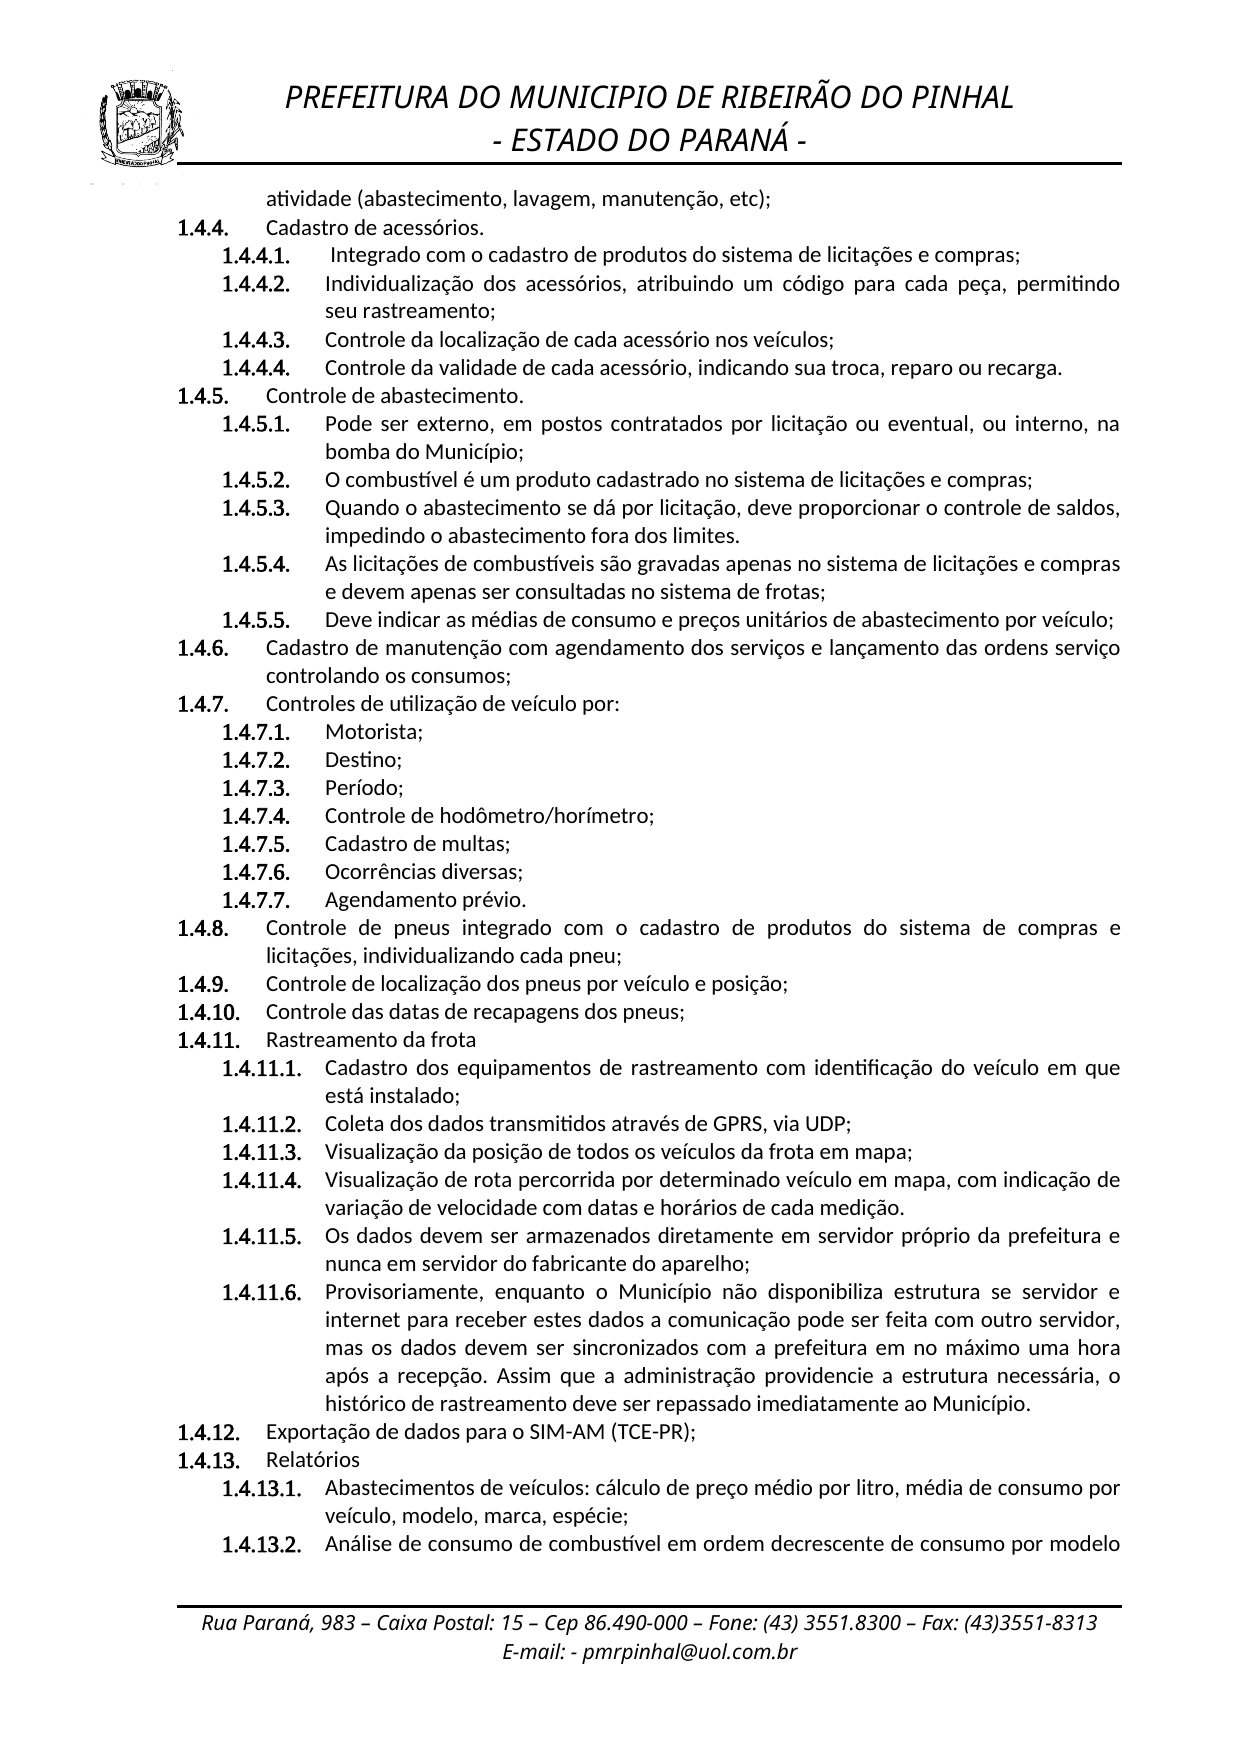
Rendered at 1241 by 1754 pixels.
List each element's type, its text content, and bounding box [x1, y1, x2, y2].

list Ocorrências diversas; [222, 857, 1122, 885]
list Individualização dos acessórios, atribuindo um código para cada peça, permitindo seu rastreamento; [222, 269, 1122, 325]
list Visualização de rota percorrida por determinado veículo em mapa, com indicação de variação de velocidade com datas e horários de cada medição. [222, 1165, 1122, 1221]
list Cadastro de fornecedores integrado com o sistema de contabilidade com classificação por atividade (abastecimento, lavagem, manutenção, etc); [177, 184, 1122, 213]
list Controle da validade de cada acessório, indicando sua troca, reparo ou recarga. [222, 353, 1122, 381]
list Coleta dos dados transmitidos através de GPRS, via UDP; [222, 1109, 1122, 1137]
list Abastecimentos de veículos: cálculo de preço médio por litro, média de consumo por veículo, modelo, marca, espécie; [222, 1473, 1122, 1529]
picture [83, 65, 202, 185]
list Visualização da posição de todos os veículos da frota em mapa; [222, 1137, 1122, 1165]
list Destino; [222, 745, 1122, 773]
list Período; [222, 773, 1122, 801]
list Controles de utilização de veículo por: [177, 689, 1122, 717]
list Cadastro de multas; [222, 829, 1122, 857]
list Os dados devem ser armazenados diretamente em servidor próprio da prefeitura e nunca em servidor do fabricante do aparelho; [222, 1221, 1122, 1277]
list Relatórios [177, 1446, 1122, 1473]
list Motorista; [222, 717, 1122, 745]
list Agendamento prévio. [222, 885, 1122, 913]
list Cadastro de acessórios. [177, 213, 1122, 241]
list O combustível é um produto cadastrado no sistema de licitações e compras; [222, 465, 1122, 493]
list Cadastro dos equipamentos de rastreamento com identificação do veículo em que está instalado; [222, 1053, 1122, 1109]
list Controle de localização dos pneus por veículo e posição; [177, 969, 1122, 997]
list Análise de consumo de combustível em ordem decrescente de consumo por modelo de veículo; [222, 1529, 1122, 1558]
list Controle das datas de recapagens dos pneus; [177, 997, 1122, 1025]
list As licitações de combustíveis são gravadas apenas no sistema de licitações e compras e devem apenas ser consultadas no sistema de frotas; [222, 549, 1122, 605]
list Controle de pneus integrado com o cadastro de produtos do sistema de compras e licitações, individualizando cada pneu; [177, 913, 1122, 969]
list Rastreamento da frota [177, 1025, 1122, 1053]
list Cadastro de manutenção com agendamento dos serviços e lançamento das ordens serviço controlando os consumos; [177, 633, 1122, 689]
list Controle de hodômetro/horímetro; [222, 801, 1122, 829]
list Deve indicar as médias de consumo e preços unitários de abastecimento por veículo; [222, 605, 1122, 633]
list Provisoriamente, enquanto o Município não disponibiliza estrutura se servidor e internet para receber estes dados a comunicação pode ser feita com outro servidor, mas os dados devem ser sincronizados com a prefeitura em no máximo uma hora após a recepção. Assim que a administração providencie a estrutura necessária, o histórico de rastreamento deve ser repassado imediatamente ao Município. [222, 1277, 1122, 1417]
list Controle da localização de cada acessório nos veículos; [222, 325, 1122, 353]
list Integrado com o cadastro de produtos do sistema de licitações e compras; [222, 241, 1122, 269]
list Exportação de dados para o SIM-AM (TCE-PR); [177, 1417, 1122, 1446]
list Pode ser externo, em postos contratados por licitação ou eventual, ou interno, na bomba do Município; [222, 409, 1122, 465]
list Controle de abastecimento. [177, 381, 1122, 409]
list Quando o abastecimento se dá por licitação, deve proporcionar o controle de saldos, impedindo o abastecimento fora dos limites. [222, 493, 1122, 549]
